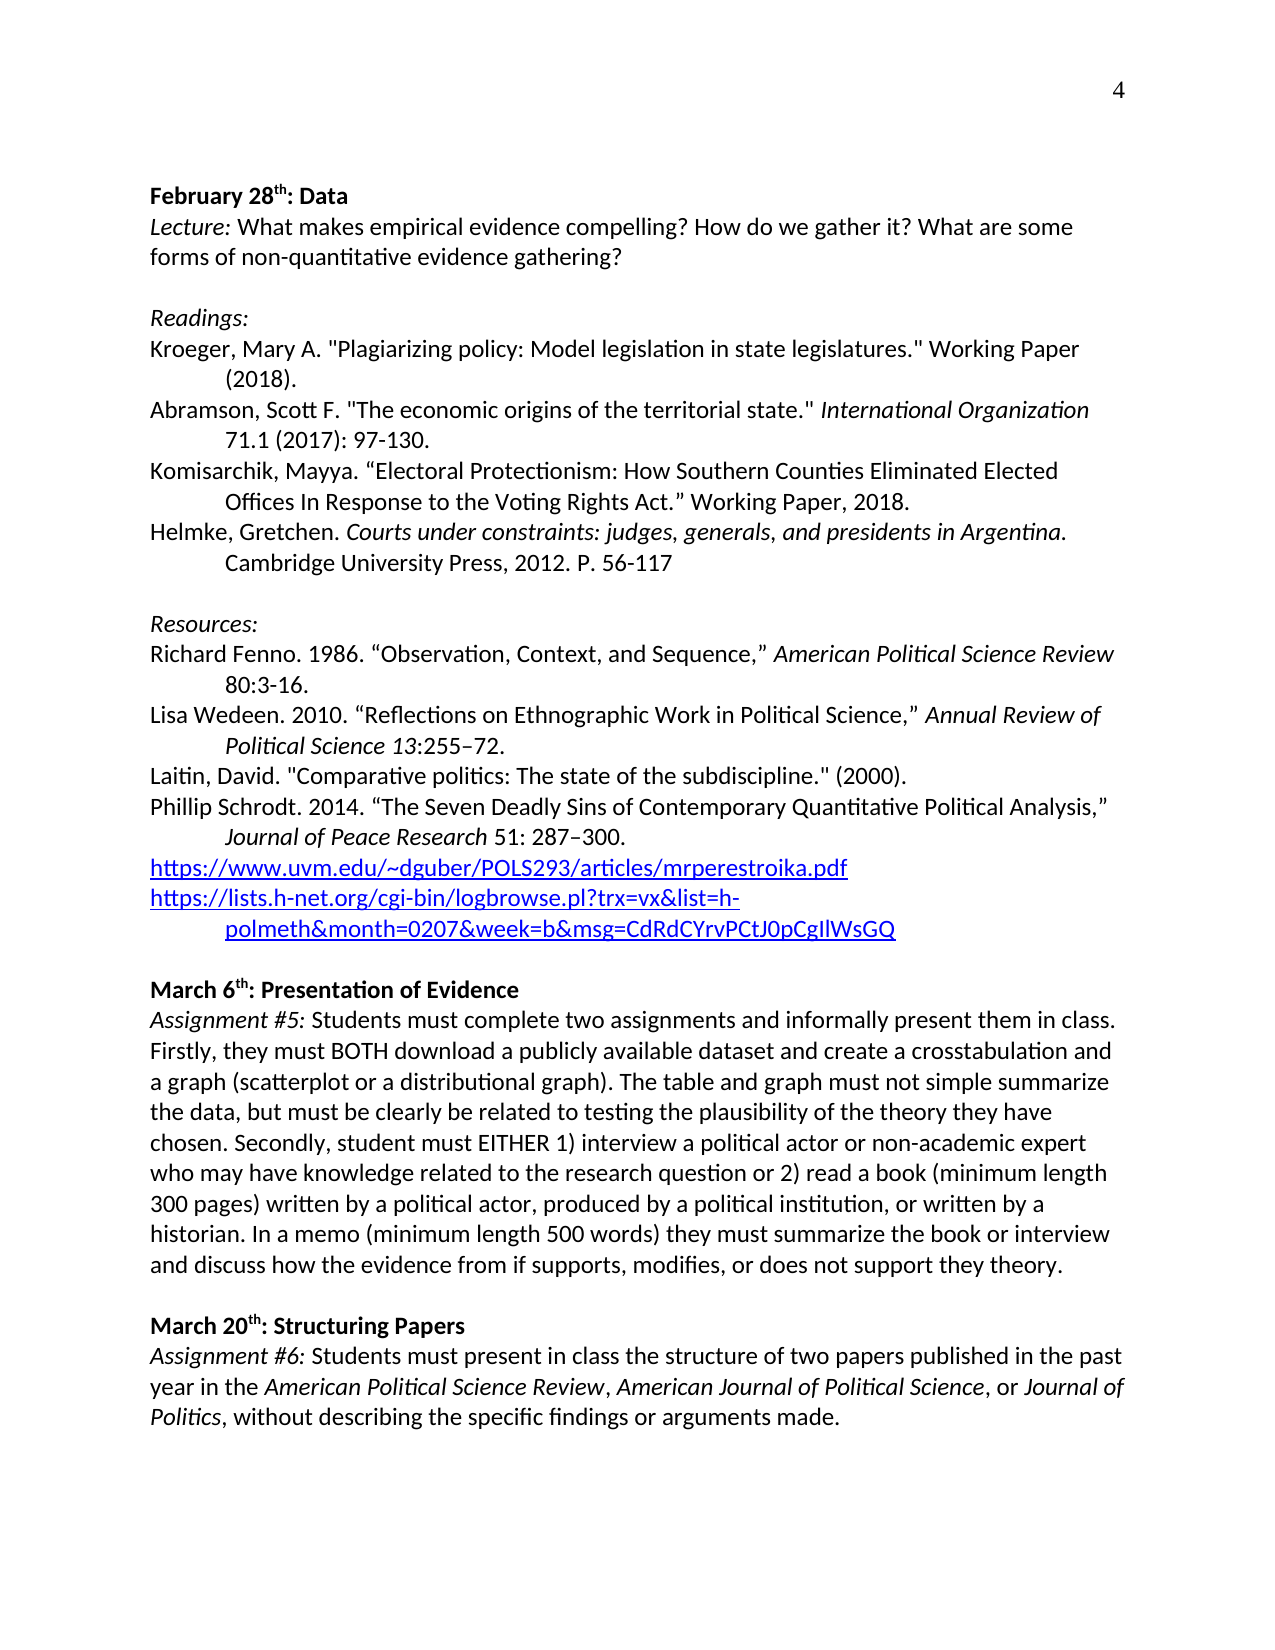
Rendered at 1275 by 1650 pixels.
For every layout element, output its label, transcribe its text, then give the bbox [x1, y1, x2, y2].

text Readings: [150, 303, 1125, 333]
text Helmke, Gretchen. Courts under constraints: judges, generals, and presidents in Argentina. Cambridge University Press, 2012. P. 56-117 [150, 516, 1125, 577]
text Abramson, Scott F. "The economic origins of the territorial state." International Organization 71.1 (2017): 97-130. [150, 394, 1125, 455]
text Richard Fenno. 1986. “Observation, Context, and Sequence,” American Political Science Review 80:3-16. [150, 638, 1125, 699]
text Laitin, David. "Comparative politics: The state of the subdiscipline." (2000). [150, 760, 1125, 791]
text Lecture: What makes empirical evidence compelling? How do we gather it? What are some forms of non-quantitative evidence gathering? [150, 211, 1125, 272]
text https://www.uvm.edu/~dguber/POLS293/articles/mrperestroika.pdf [150, 852, 1125, 882]
text Assignment #6: Students must present in class the structure of two papers published in the past year in the American Political Science Review, American Journal of Political Science, or Journal of Politics, without describing the specific findings or arguments made. [150, 1340, 1125, 1432]
text https://lists.h-net.org/cgi-bin/logbrowse.pl?trx=vx&list=h-polmeth&month=0207&week=b&msg=CdRdCYrvPCtJ0pCgIlWsGQ [150, 882, 1125, 943]
text Resources: [150, 608, 1125, 638]
text March 6th: Presentation of Evidence [150, 974, 1125, 1004]
text Phillip Schrodt. 2014. “The Seven Deadly Sins of Contemporary Quantitative Political Analysis,” Journal of Peace Research 51: 287–300. [150, 791, 1125, 852]
text February 28th: Data [150, 181, 1125, 211]
text Assignment #5: Students must complete two assignments and informally present them in class. Firstly, they must BOTH download a publicly available dataset and create a crosstabulation and a graph (scatterplot or a distributional graph). The table and graph must not simple summarize the data, but must be clearly be related to testing the plausibility of the theory they have chosen. Secondly, student must EITHER 1) interview a political actor or non-academic expert who may have knowledge related to the research question or 2) read a book (minimum length 300 pages) written by a political actor, produced by a political institution, or written by a historian. In a memo (minimum length 500 words) they must summarize the book or interview and discuss how the evidence from if supports, modifies, or does not support they theory. [150, 1004, 1125, 1279]
text Lisa Wedeen. 2010. “Reflections on Ethnographic Work in Political Science,” Annual Review of Political Science 13:255–72. [150, 699, 1125, 760]
text Kroeger, Mary A. "Plagiarizing policy: Model legislation in state legislatures." Working Paper (2018). [150, 333, 1125, 394]
text Komisarchik, Mayya. “Electoral Protectionism: How Southern Counties Eliminated Elected Offices In Response to the Voting Rights Act.” Working Paper, 2018. [150, 455, 1125, 516]
text March 20th: Structuring Papers [150, 1310, 1125, 1340]
